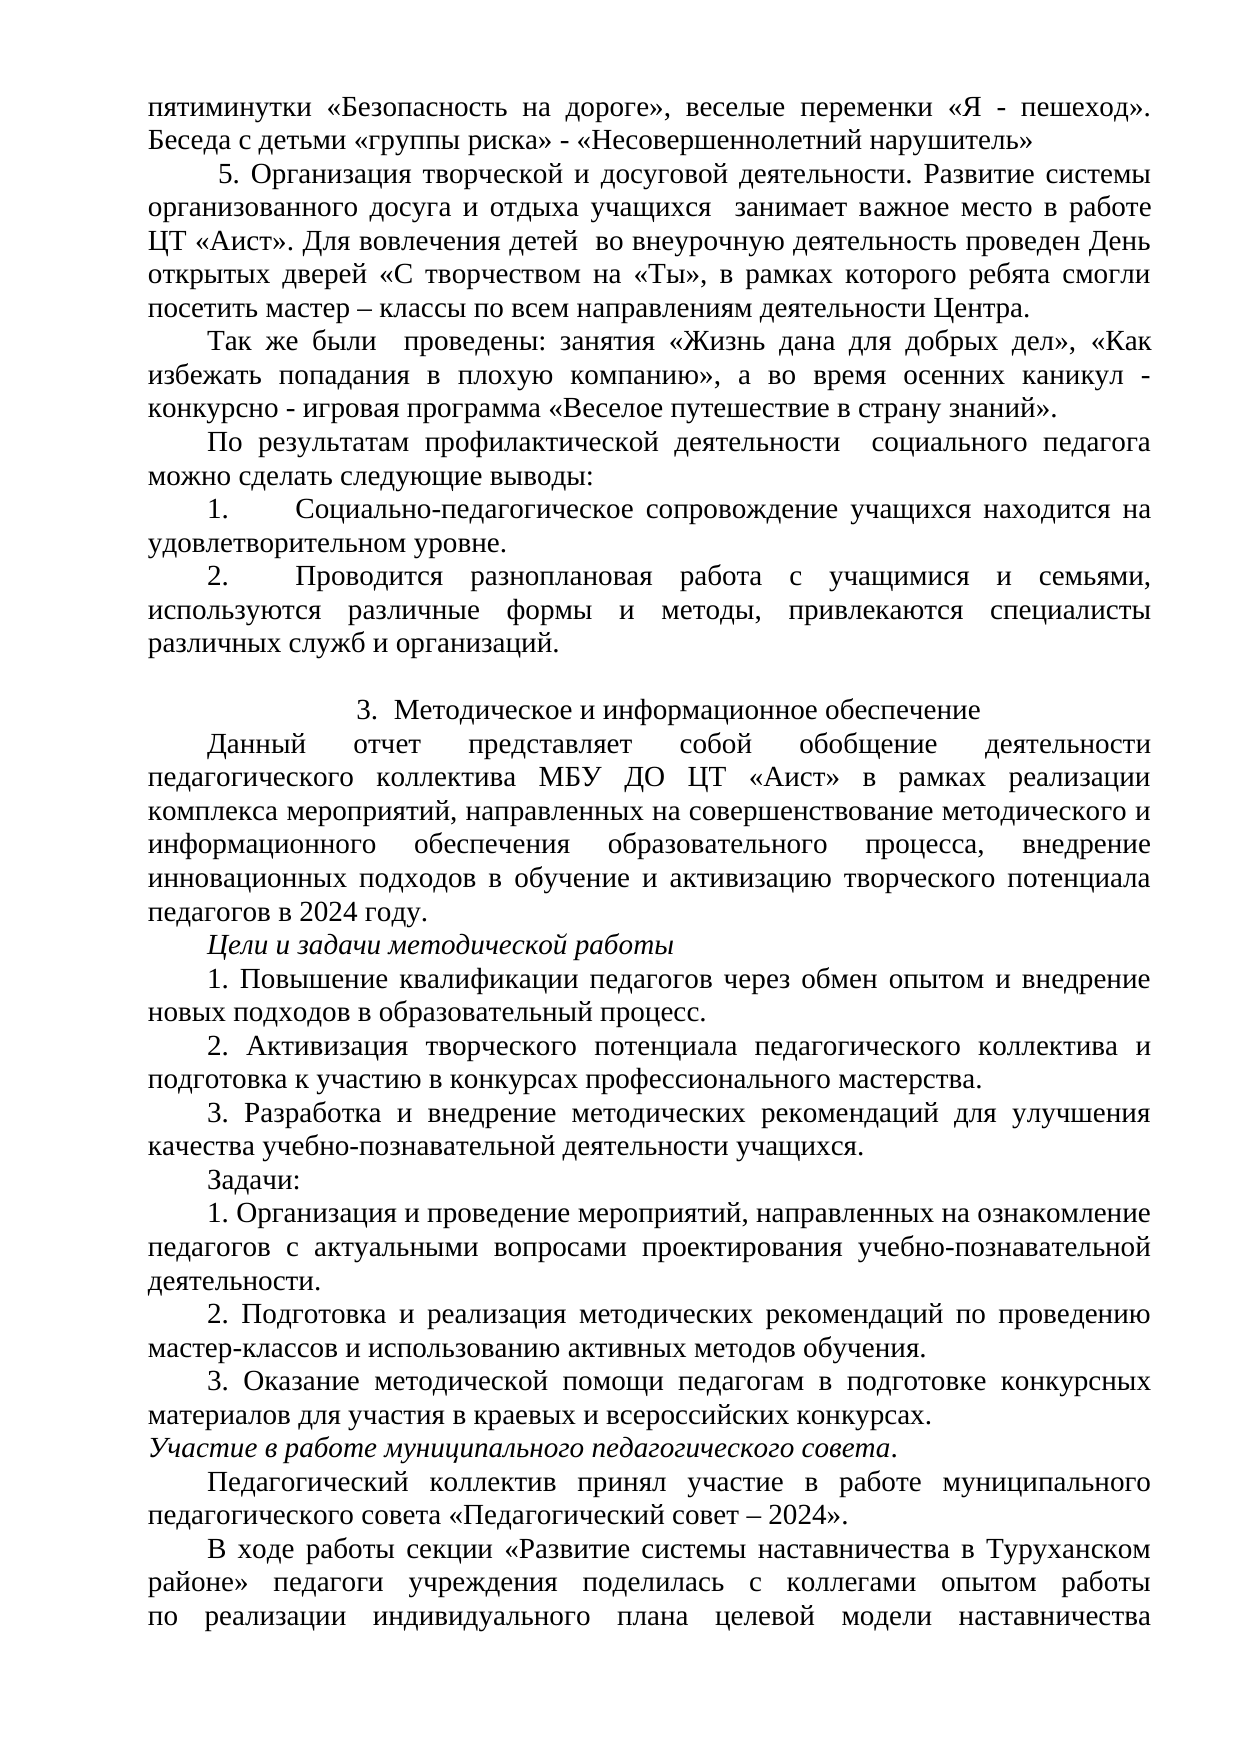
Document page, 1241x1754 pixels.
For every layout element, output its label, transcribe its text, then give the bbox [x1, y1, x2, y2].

text Так же были проведены: занятия «Жизнь дана для добрых дел», «Как избежать попадания в плохую компанию», а во время осенних каникул - конкурсно - игровая программа «Веселое путешествие в страну знаний». [148, 323, 1152, 424]
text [148, 89, 1152, 156]
text По результатам профилактической деятельности социального педагога можно сделать следующие выводы: [148, 424, 1152, 491]
list Проводится разноплановая работа с учащимися и семьями, используются различные формы и методы, привлекаются специалисты различных служб и организаций. [148, 558, 1152, 659]
text 2. Подготовка и реализация методических рекомендаций по проведению мастер-классов и использованию активных методов обучения. [148, 1296, 1152, 1363]
list Социально-педагогическое сопровождение учащихся находится на удовлетворительном уровне. [148, 491, 1152, 558]
text Данный отчет представляет собой обобщение деятельности педагогического коллектива МБУ ДО ЦТ «Аист» в рамках реализации комплекса мероприятий, направленных на совершенствование методического и информационного обеспечения образовательного процесса, внедрение инновационных подходов в обучение и активизацию творческого потенциала педагогов в 2024 году. [148, 726, 1152, 927]
text 1. Повышение квалификации педагогов через обмен опытом и внедрение новых подходов в образовательный процесс. [148, 961, 1152, 1028]
text 2. Активизация творческого потенциала педагогического коллектива и подготовка к участию в конкурсах профессионального мастерства. [148, 1028, 1152, 1095]
text Задачи: [148, 1162, 1152, 1196]
list Методическое и информационное обеспечение [185, 692, 1152, 726]
text Участие в работе муниципального педагогического совета. [148, 1430, 1152, 1464]
text 3. Оказание методической помощи педагогам в подготовке конкурсных материалов для участия в краевых и всероссийских конкурсах. [148, 1363, 1152, 1430]
text 1. Организация и проведение мероприятий, направленных на ознакомление педагогов с актуальными вопросами проектирования учебно-познавательной деятельности. [148, 1196, 1152, 1296]
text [148, 1531, 1152, 1632]
text 3. Разработка и внедрение методических рекомендаций для улучшения качества учебно-познавательной деятельности учащихся. [148, 1095, 1152, 1162]
text Педагогический коллектив принял участие в работе муниципального педагогического совета «Педагогический совет – 2024». [148, 1464, 1152, 1531]
text 5. Организация творческой и досуговой деятельности. Развитие системы организованного досуга и отдыха учащихся занимает важное место в работе ЦТ «Аист». Для вовлечения детей во внеурочную деятельность проведен День открытых дверей «С творчеством на «Ты», в рамках которого ребята смогли посетить мастер – классы по всем направлениям деятельности Центра. [148, 156, 1152, 323]
text Цели и задачи методической работы [148, 927, 1152, 961]
